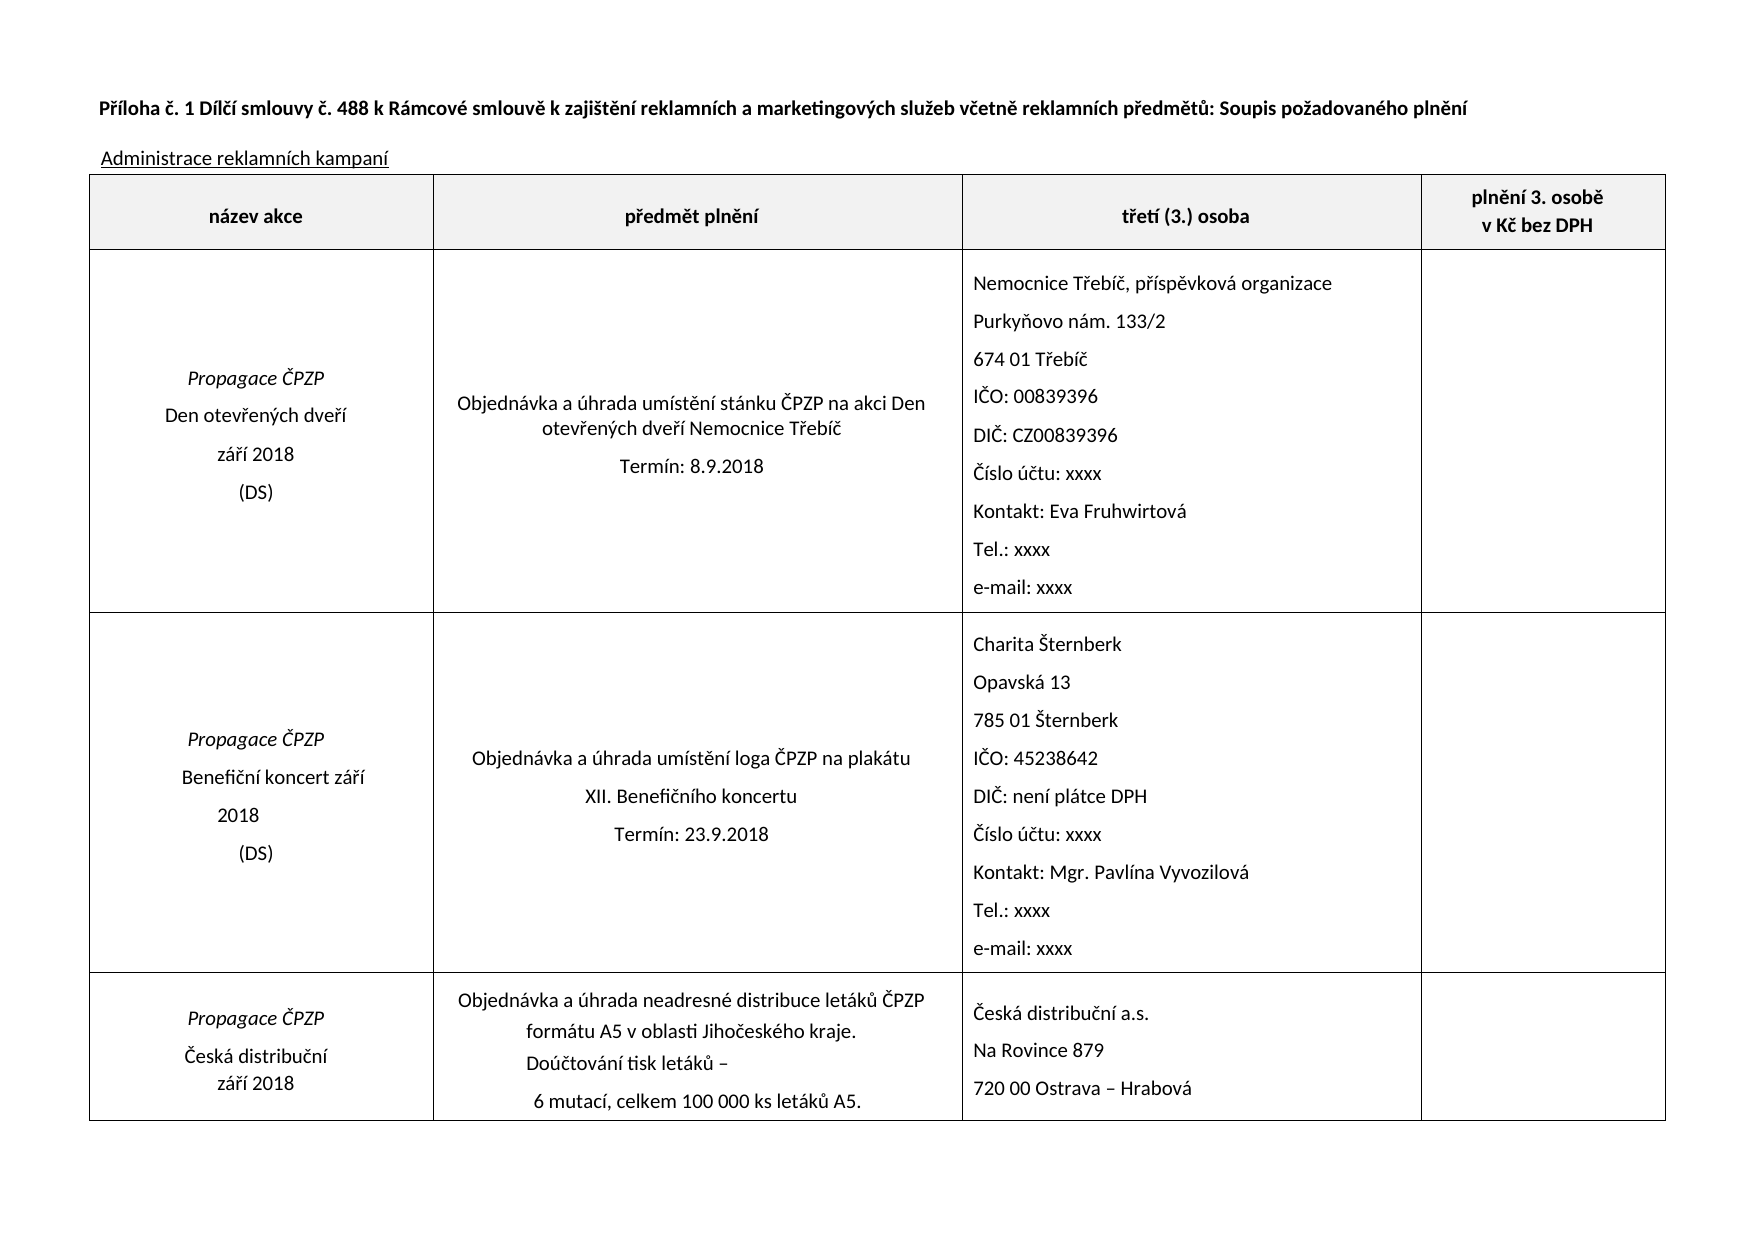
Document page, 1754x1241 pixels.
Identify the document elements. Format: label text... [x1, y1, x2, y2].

table_cell Propagace ČPZP Benefiční koncert září 2018 (DS) [90, 613, 433, 972]
table_cell Objednávka a úhrada umístění loga ČPZP na plakátu XII. Benefičního koncertu Termín: 23.9.2018 [434, 613, 962, 972]
table_cell Objednávka a úhrada neadresné distribuce letáků ČPZP formátu A5 v oblasti Jihočeského kraje. Doúčtování tisk letáků – 6 mutací, celkem 100 000 ks letáků A5. [434, 973, 962, 1120]
table_cell Nemocnice Třebíč, příspěvková organizace Purkyňovo nám. 133/2 674 01 Třebíč IČO: 00839396 DIČ: CZ00839396 Číslo účtu: xxxx Kontakt: Eva Fruhwirtová Tel.: xxxx e-mail: xxxx [963, 250, 1421, 612]
text Příloha č. 1 Dílčí smlouvy č. 488 k Rámcové smlouvě k zajištění reklamních a marketingových služeb včetně reklamních předmětů: Soupis požadovaného plnění [99, 95, 1469, 120]
table_cell Česká distribuční a.s. Na Rovince 879 720 00 Ostrava – Hrabová [963, 973, 1421, 1120]
table_header plnění 3. osobě v Kč bez DPH [1422, 175, 1665, 249]
table_cell Objednávka a úhrada umístění stánku ČPZP na akci Den otevřených dveří Nemocnice Třebíč Termín: 8.9.2018 [434, 250, 962, 612]
table_header předmět plnění [434, 175, 962, 249]
table_cell Propagace ČPZP Česká distribuční září 2018 [90, 973, 433, 1120]
table_cell Propagace ČPZP Den otevřených dveří září 2018 (DS) [90, 250, 433, 612]
table_cell Charita Šternberk Opavská 13 785 01 Šternberk IČO: 45238642 DIČ: není plátce DPH Číslo účtu: xxxx Kontakt: Mgr. Pavlína Vyvozilová Tel.: xxxx e-mail: xxxx [963, 613, 1421, 972]
table_header třetí (3.) osoba [963, 175, 1421, 249]
table_header název akce [90, 175, 433, 249]
table_cell [1422, 973, 1665, 1120]
table_cell [1422, 250, 1665, 612]
subtitle Administrace reklamních kampaní [101, 145, 1469, 171]
table_cell [1422, 613, 1665, 972]
